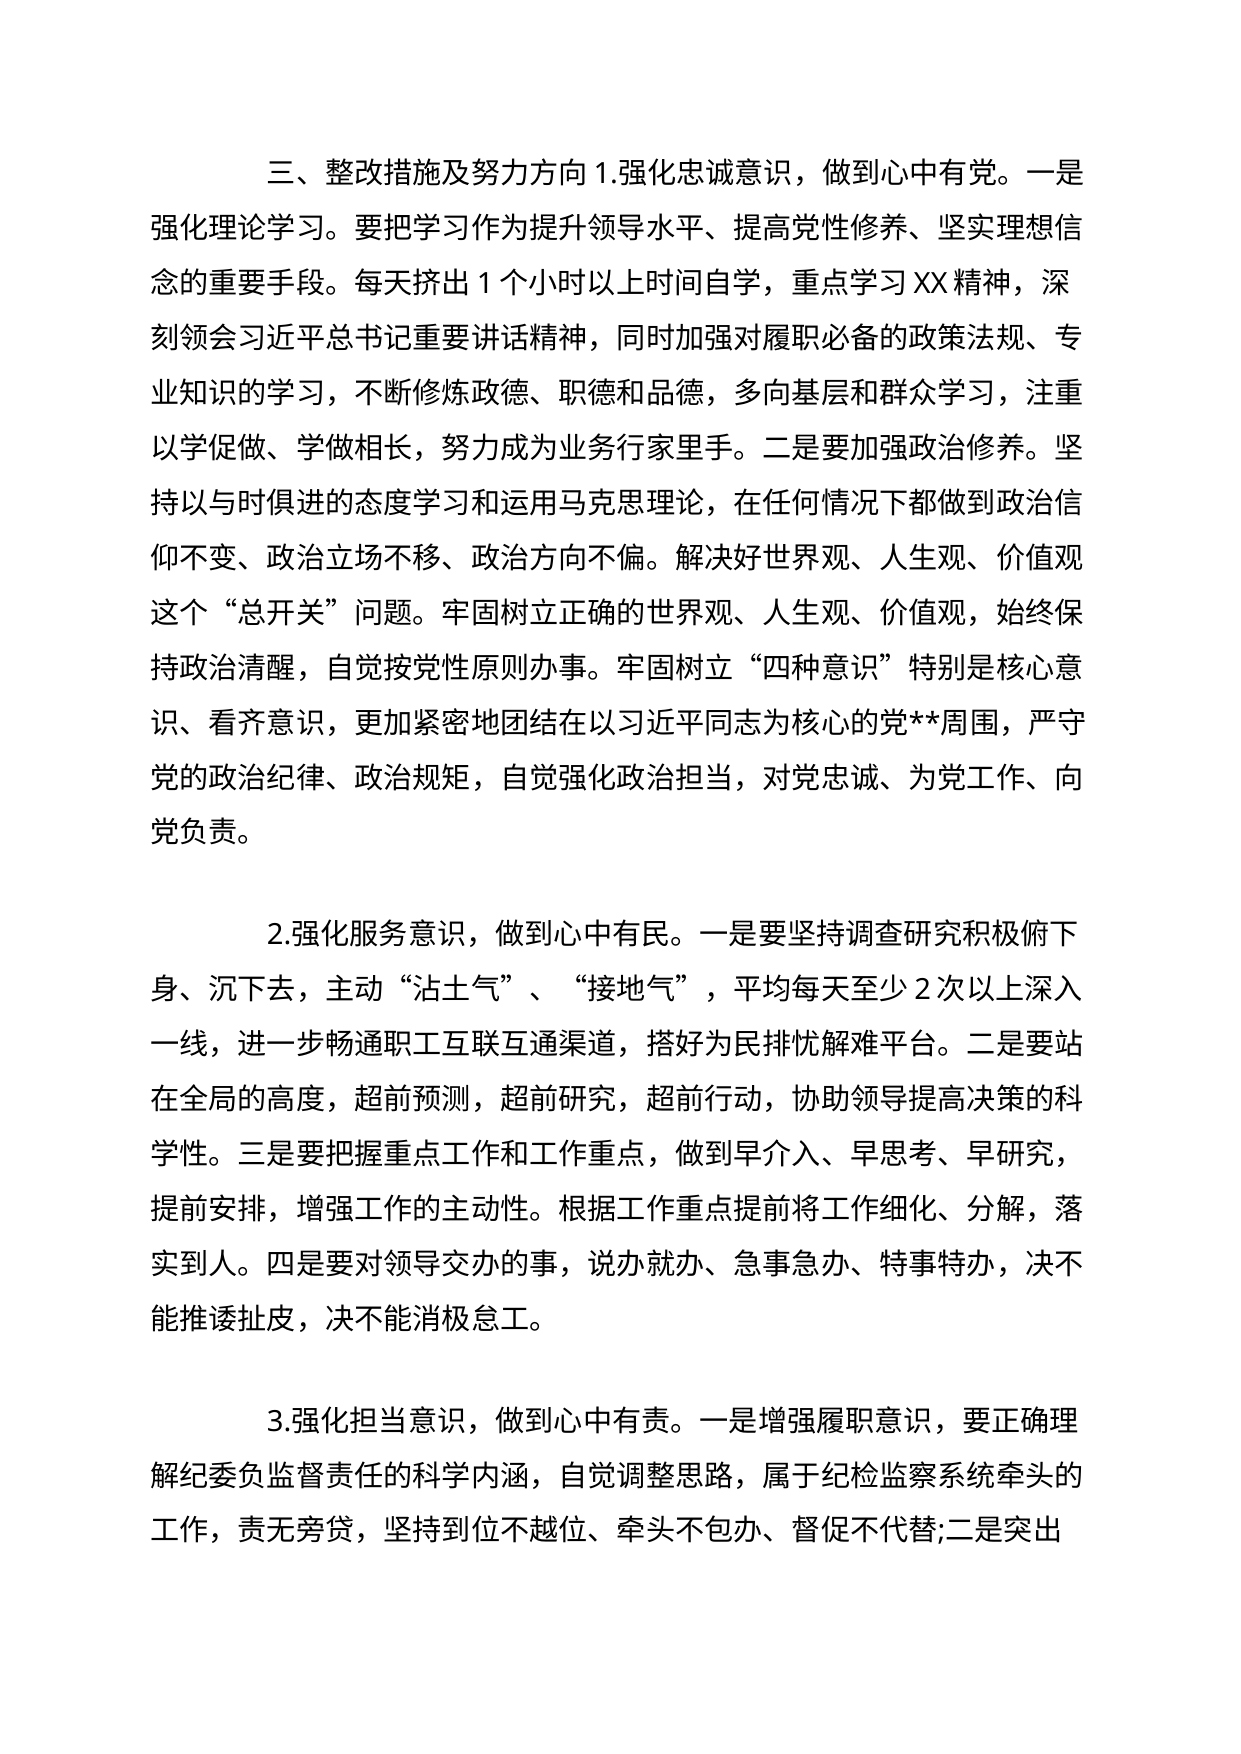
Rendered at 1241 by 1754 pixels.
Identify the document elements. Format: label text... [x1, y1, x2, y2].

text 2.强化服务意识，做到心中有民。一是要坚持调查研究积极俯下身、沉下去，主动“沾土气”、“接地气”，平均每天至少2次以上深入一线，进一步畅通职工互联互通渠道，搭好为民排忧解难平台。二是要站在全局的高度，超前预测，超前研究，超前行动，协助领导提高决策的科学性。三是要把握重点工作和工作重点，做到早介入、早思考、早研究，提前安排，增强工作的主动性。根据工作重点提前将工作细化、分解，落实到人。四是要对领导交办的事，说办就办、急事急办、特事特办，决不能推诿扯皮，决不能消极怠工。 [150, 911, 1090, 1338]
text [150, 1397, 1090, 1549]
text 三、整改措施及努力方向1.强化忠诚意识，做到心中有党。一是强化理论学习。要把学习作为提升领导水平、提高党性修养、坚实理想信念的重要手段。每天挤出1个小时以上时间自学，重点学习XX精神，深刻领会习近平总书记重要讲话精神，同时加强对履职必备的政策法规、专业知识的学习，不断修炼政德、职德和品德，多向基层和群众学习，注重以学促做、学做相长，努力成为业务行家里手。二是要加强政治修养。坚持以与时俱进的态度学习和运用马克思理论，在任何情况下都做到政治信仰不变、政治立场不移、政治方向不偏。解决好世界观、人生观、价值观这个“总开关”问题。牢固树立正确的世界观、人生观、价值观，始终保持政治清醒，自觉按党性原则办事。牢固树立“四种意识”特别是核心意识、看齐意识，更加紧密地团结在以习近平同志为核心的党**周围，严守党的政治纪律、政治规矩，自觉强化政治担当，对党忠诚、为党工作、向党负责。 [150, 150, 1090, 851]
